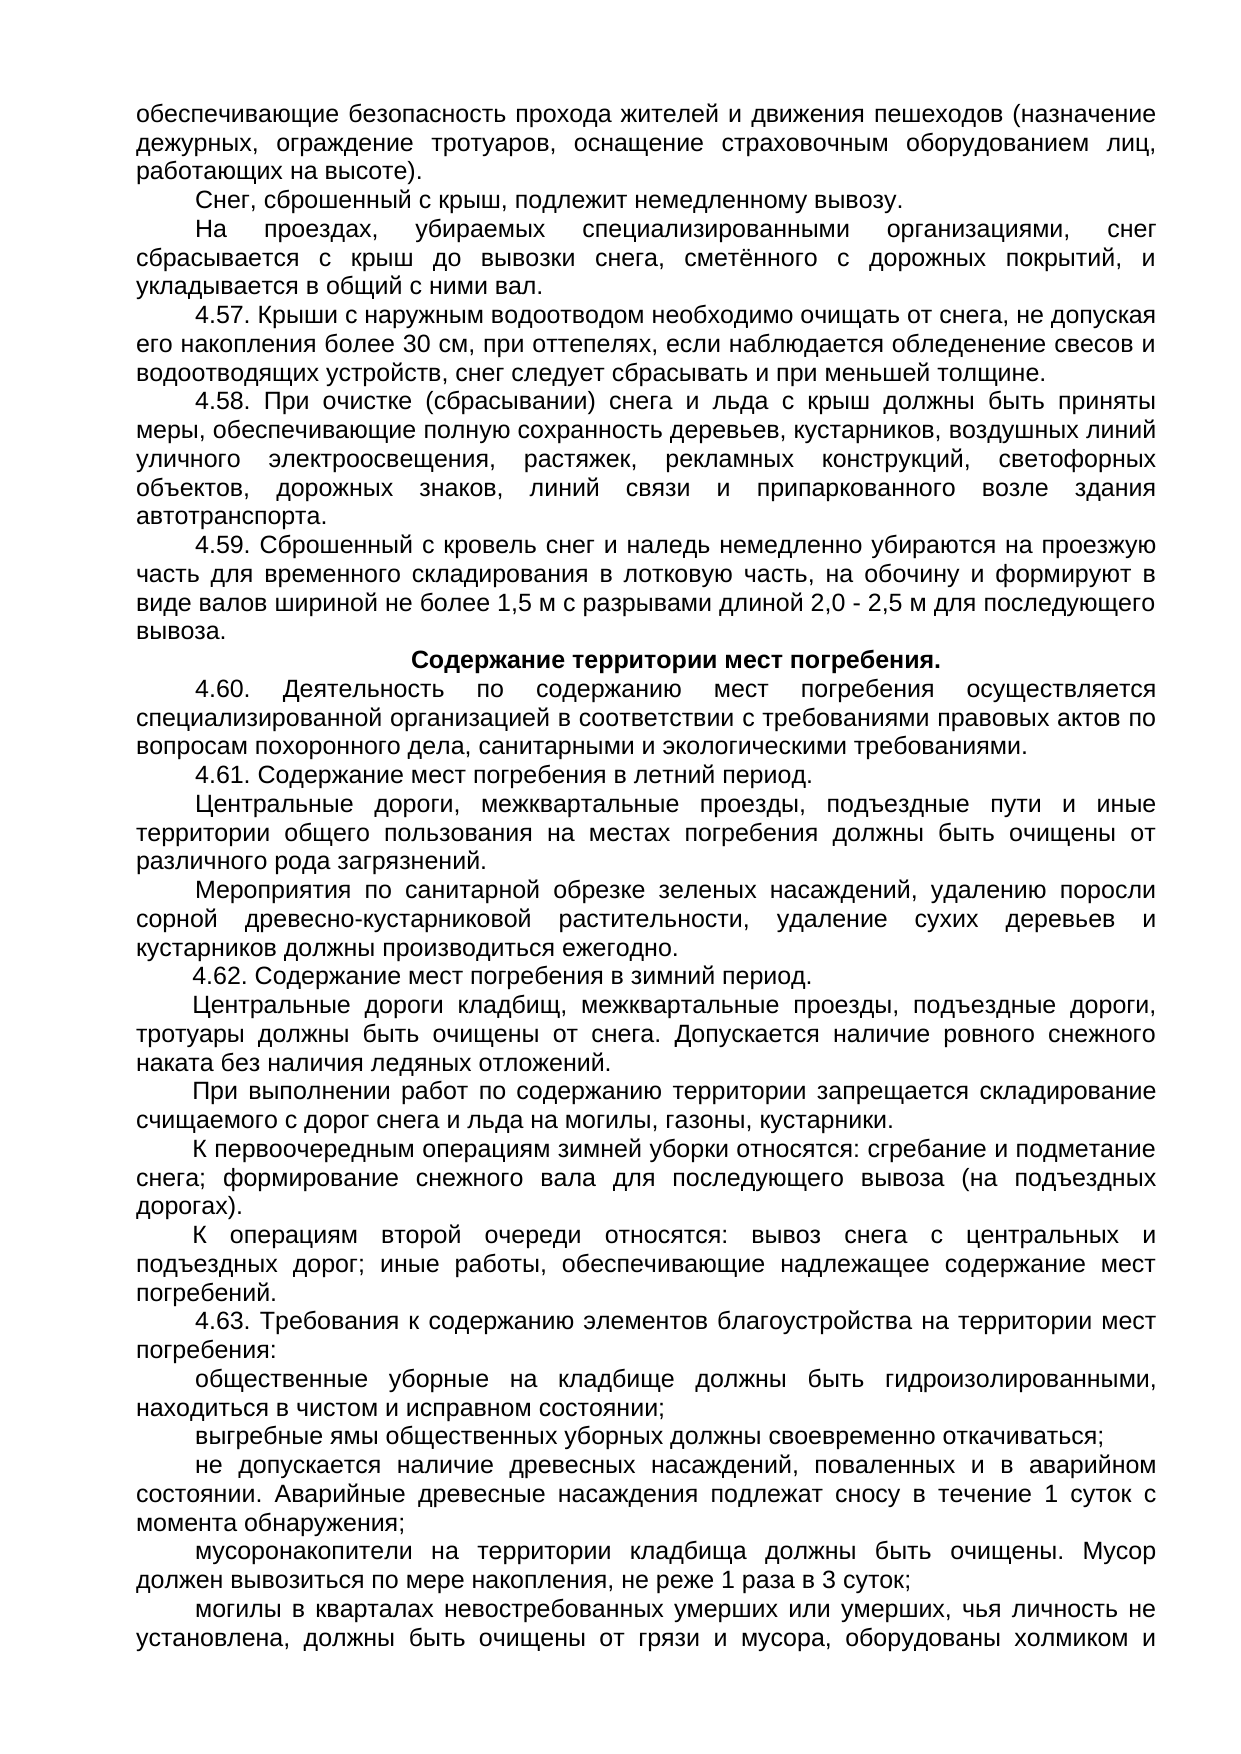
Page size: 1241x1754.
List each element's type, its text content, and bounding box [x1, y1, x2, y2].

text К операциям второй очереди относятся: вывоз снега с центральных и подъездных дорог; иные работы, обеспечивающие надлежащее содержание мест погребений. [136, 1220, 1157, 1306]
text 4.63. Требования к содержанию элементов благоустройства на территории мест погребения: [136, 1306, 1157, 1364]
text Центральные дороги, межквартальные проезды, подъездные пути и иные территории общего пользования на местах погребения должны быть очищены от различного рода загрязнений. [136, 789, 1157, 875]
text выгребные ямы общественных уборных должны своевременно откачиваться; [136, 1421, 1157, 1450]
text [136, 99, 1157, 185]
text не допускается наличие древесных насаждений, поваленных и в аварийном состоянии. Аварийные древесные насаждения подлежат сносу в течение 1 суток с момента обнаружения; [136, 1450, 1157, 1536]
text 4.62. Содержание мест погребения в зимний период. [136, 961, 1157, 990]
text Мероприятия по санитарной обрезке зеленых насаждений, удалению поросли сорной древесно-кустарниковой растительности, удаление сухих деревьев и кустарников должны производиться ежегодно. [136, 875, 1157, 961]
text На проездах, убираемых специализированными организациями, снег сбрасывается с крыш до вывозки снега, сметённого с дорожных покрытий, и укладывается в общий с ними вал. [136, 214, 1157, 300]
text К первоочередным операциям зимней уборки относятся: сгребание и подметание снега; формирование снежного вала для последующего вывоза (на подъездных дорогах). [136, 1134, 1157, 1220]
text Центральные дороги кладбищ, межквартальные проезды, подъездные дороги, тротуары должны быть очищены от снега. Допускается наличие ровного снежного наката без наличия ледяных отложений. [136, 990, 1157, 1076]
text 4.60. Деятельность по содержанию мест погребения осуществляется специализированной организацией в соответствии с требованиями правовых актов по вопросам похоронного дела, санитарными и экологическими требованиями. [136, 674, 1157, 760]
text При выполнении работ по содержанию территории запрещается складирование счищаемого с дорог снега и льда на могилы, газоны, кустарники. [136, 1076, 1157, 1134]
text Снег, сброшенный с крыш, подлежит немедленному вывозу. [136, 185, 1157, 214]
text 4.59. Сброшенный с кровель снег и наледь немедленно убираются на проезжую часть для временного складирования в лотковую часть, на обочину и формируют в виде валов шириной не более 1,5 м с разрывами длиной 2,0 - 2,5 м для последующего вывоза. [136, 530, 1157, 645]
text мусоронакопители на территории кладбища должны быть очищены. Мусор должен вывозиться по мере накопления, не реже 1 раза в 3 суток; [136, 1536, 1157, 1594]
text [136, 1594, 1157, 1651]
text 4.57. Крыши с наружным водоотводом необходимо очищать от снега, не допуская его накопления более 30 см, при оттепелях, если наблюдается обледенение свесов и водоотводящих устройств, снег следует сбрасывать и при меньшей толщине. [136, 300, 1157, 386]
text общественные уборные на кладбище должны быть гидроизолированными, находиться в чистом и исправном состоянии; [136, 1364, 1157, 1421]
text 4.61. Содержание мест погребения в летний период. [136, 760, 1157, 789]
text Содержание территории мест погребения. [136, 645, 1157, 674]
text 4.58. При очистке (сбрасывании) снега и льда с крыш должны быть приняты меры, обеспечивающие полную сохранность деревьев, кустарников, воздушных линий уличного электроосвещения, растяжек, рекламных конструкций, светофорных объектов, дорожных знаков, линий связи и припаркованного возле здания автотранспорта. [136, 386, 1157, 530]
